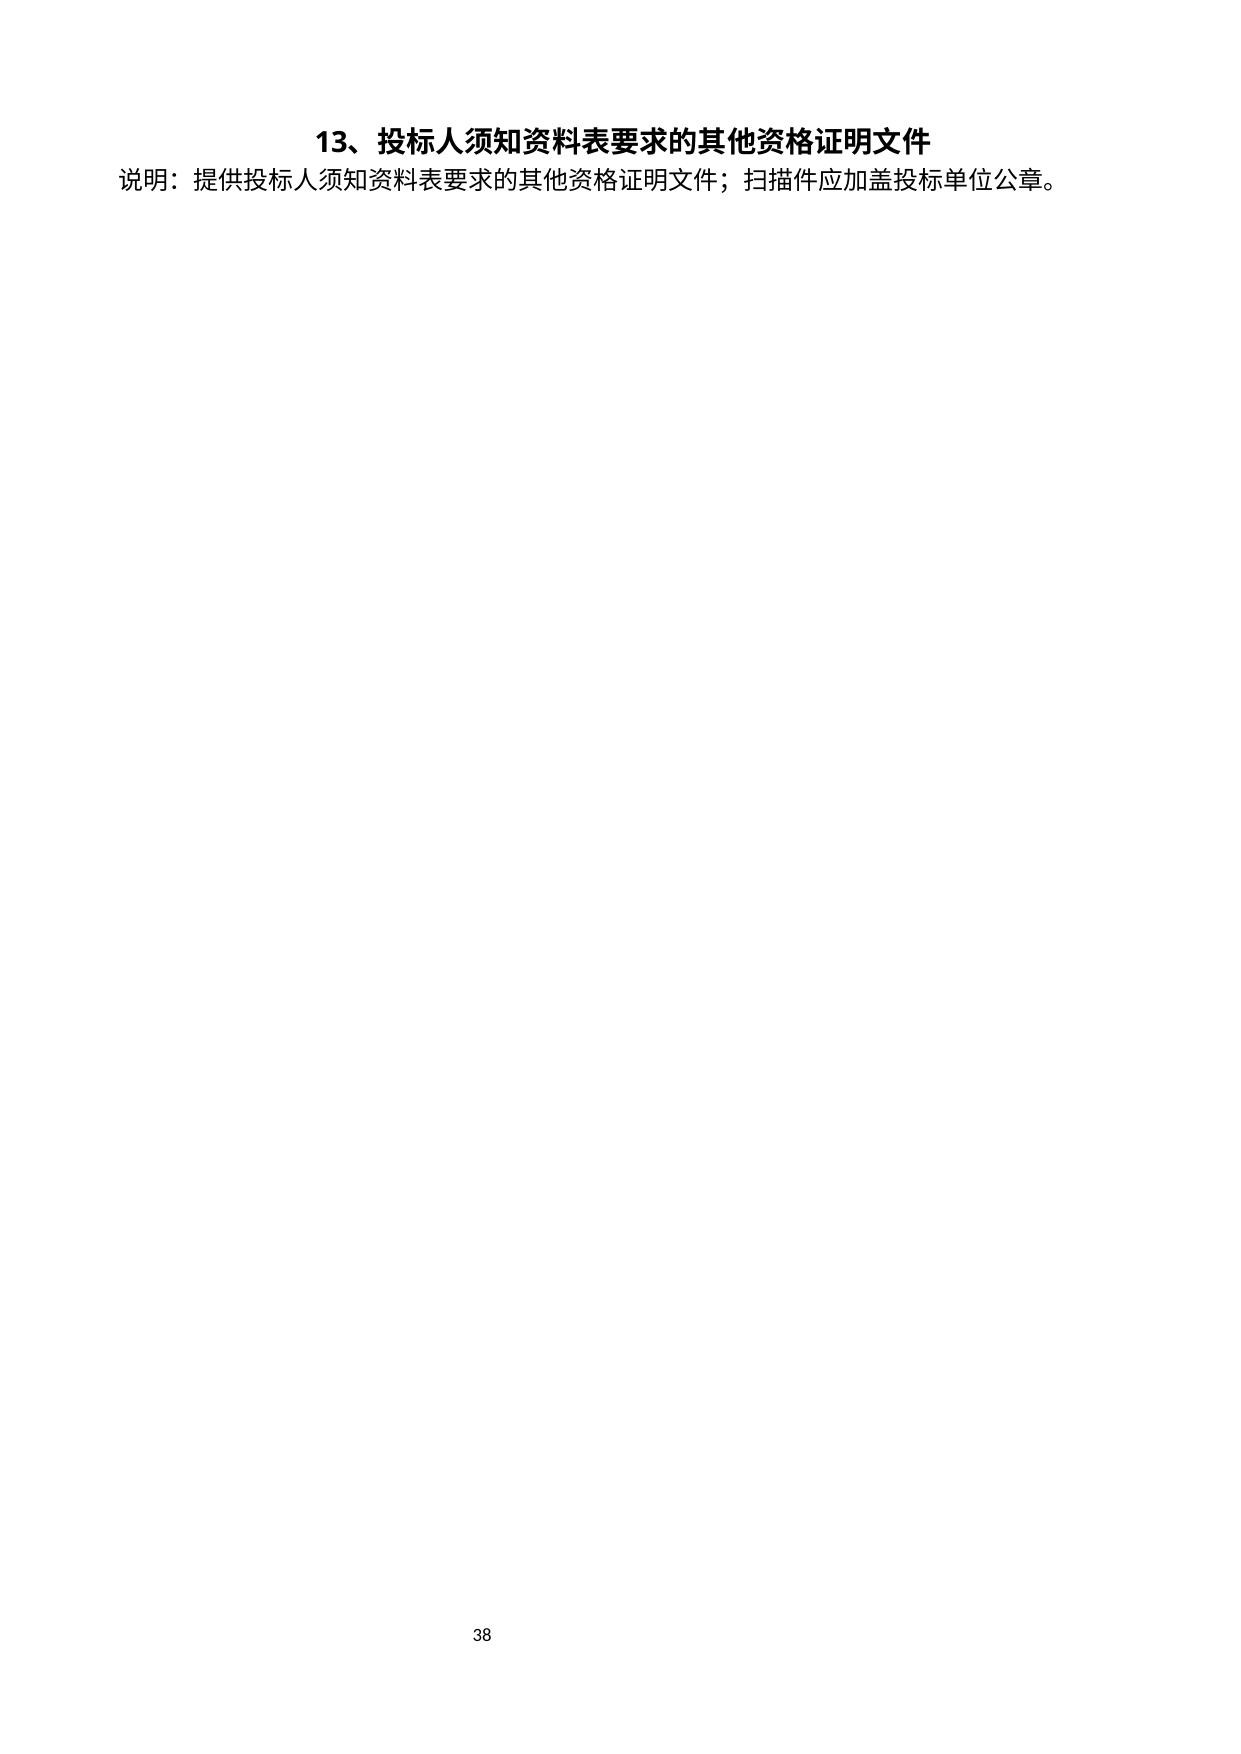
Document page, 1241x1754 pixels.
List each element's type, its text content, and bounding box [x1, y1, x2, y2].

text 13、投标人须知资料表要求的其他资格证明文件 [118, 118, 1127, 161]
text 说明：提供投标人须知资料表要求的其他资格证明文件；扫描件应加盖投标单位公章。 [118, 161, 1127, 197]
